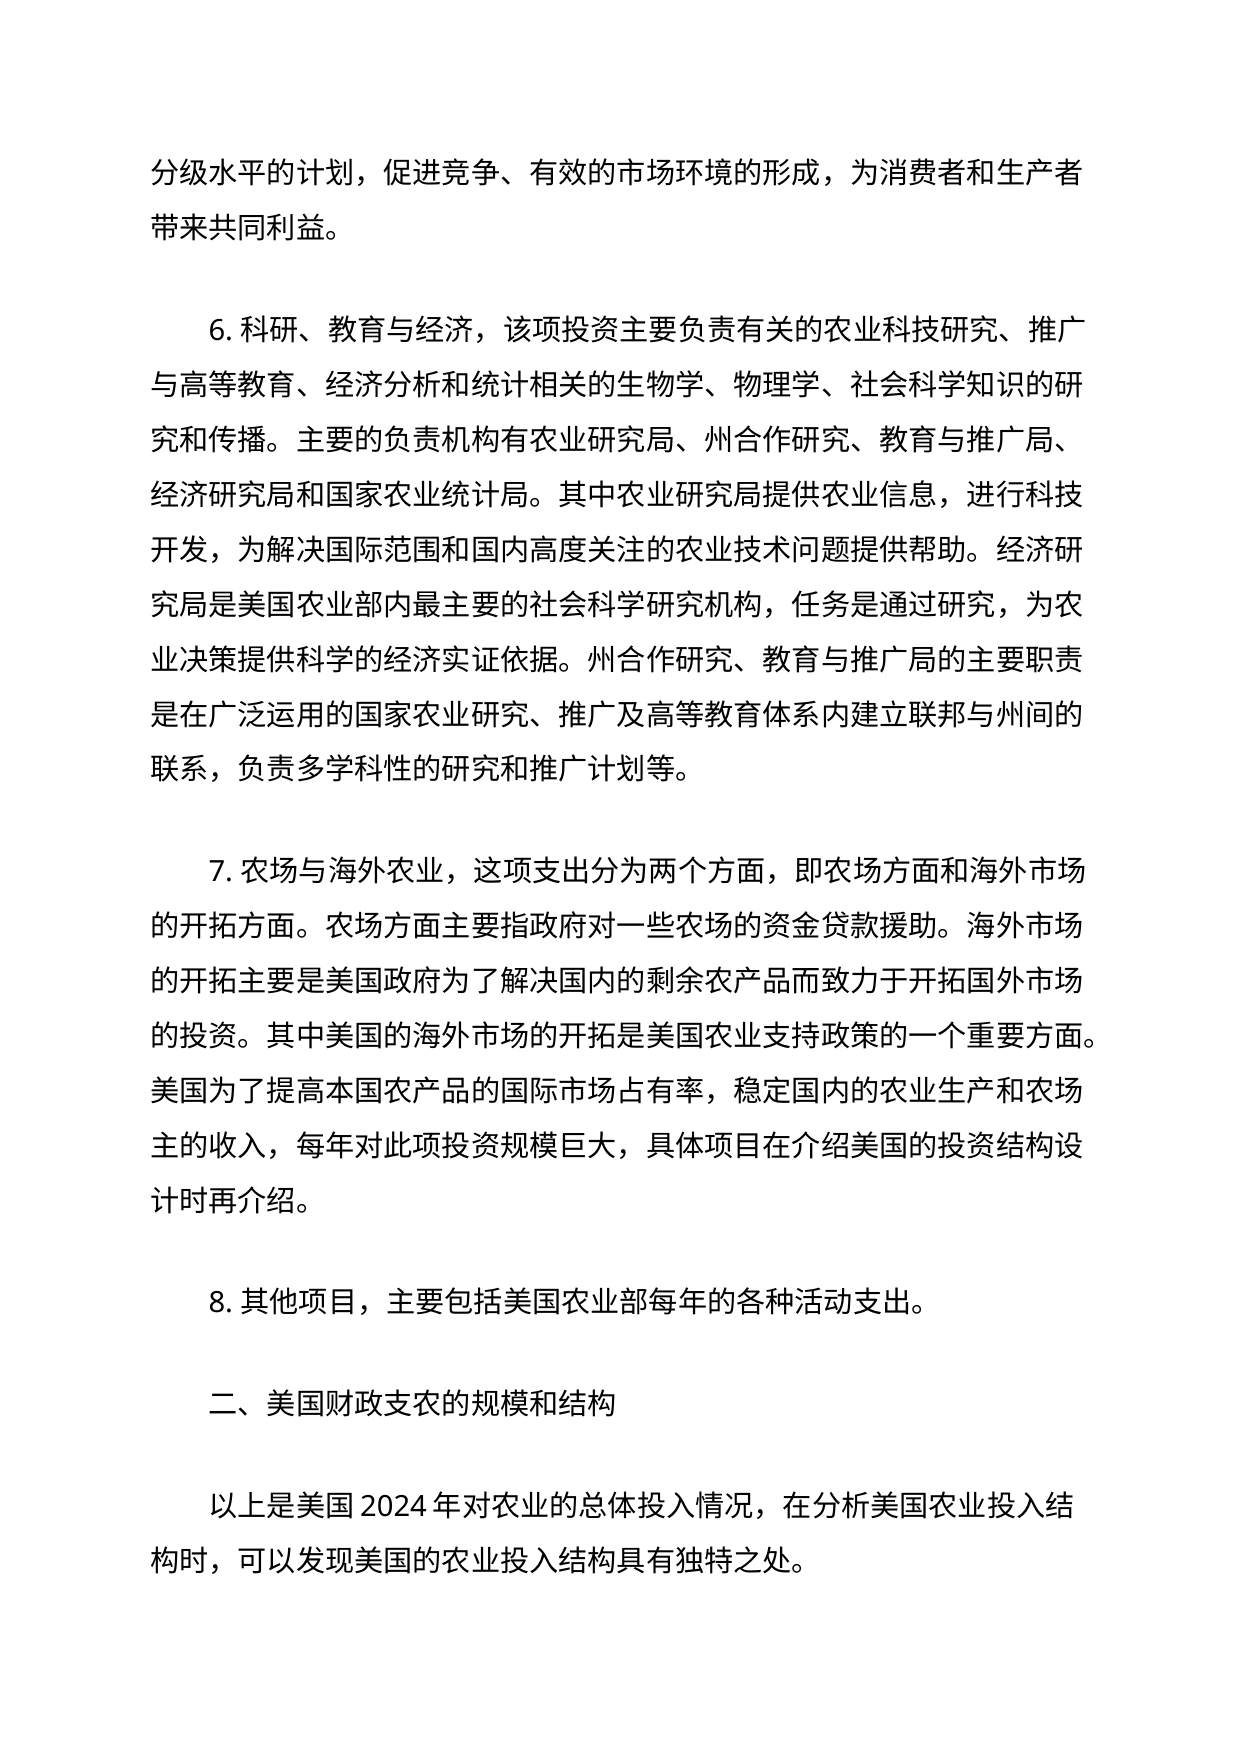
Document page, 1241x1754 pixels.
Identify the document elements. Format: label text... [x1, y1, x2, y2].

text 二、美国财政支农的规模和结构 [150, 1381, 1090, 1423]
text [150, 150, 1090, 247]
text 以上是美国2024年对农业的总体投入情况，在分析美国农业投入结构时，可以发现美国的农业投入结构具有独特之处。 [150, 1483, 1090, 1580]
text 6. 科研、教育与经济，该项投资主要负责有关的农业科技研究、推广与高等教育、经济分析和统计相关的生物学、物理学、社会科学知识的研究和传播。主要的负责机构有农业研究局、州合作研究、教育与推广局、经济研究局和国家农业统计局。其中农业研究局提供农业信息，进行科技开发，为解决国际范围和国内高度关注的农业技术问题提供帮助。经济研究局是美国农业部内最主要的社会科学研究机构，任务是通过研究，为农业决策提供科学的经济实证依据。州合作研究、教育与推广局的主要职责是在广泛运用的国家农业研究、推广及高等教育体系内建立联邦与州间的联系，负责多学科性的研究和推广计划等。 [150, 307, 1090, 788]
text 8. 其他项目，主要包括美国农业部每年的各种活动支出。 [150, 1279, 1090, 1321]
text 7. 农场与海外农业，这项支出分为两个方面，即农场方面和海外市场的开拓方面。农场方面主要指政府对一些农场的资金贷款援助。海外市场的开拓主要是美国政府为了解决国内的剩余农产品而致力于开拓国外市场的投资。其中美国的海外市场的开拓是美国农业支持政策的一个重要方面。美国为了提高本国农产品的国际市场占有率，稳定国内的农业生产和农场主的收入，每年对此项投资规模巨大，具体项目在介绍美国的投资结构设计时再介绍。 [150, 848, 1090, 1219]
